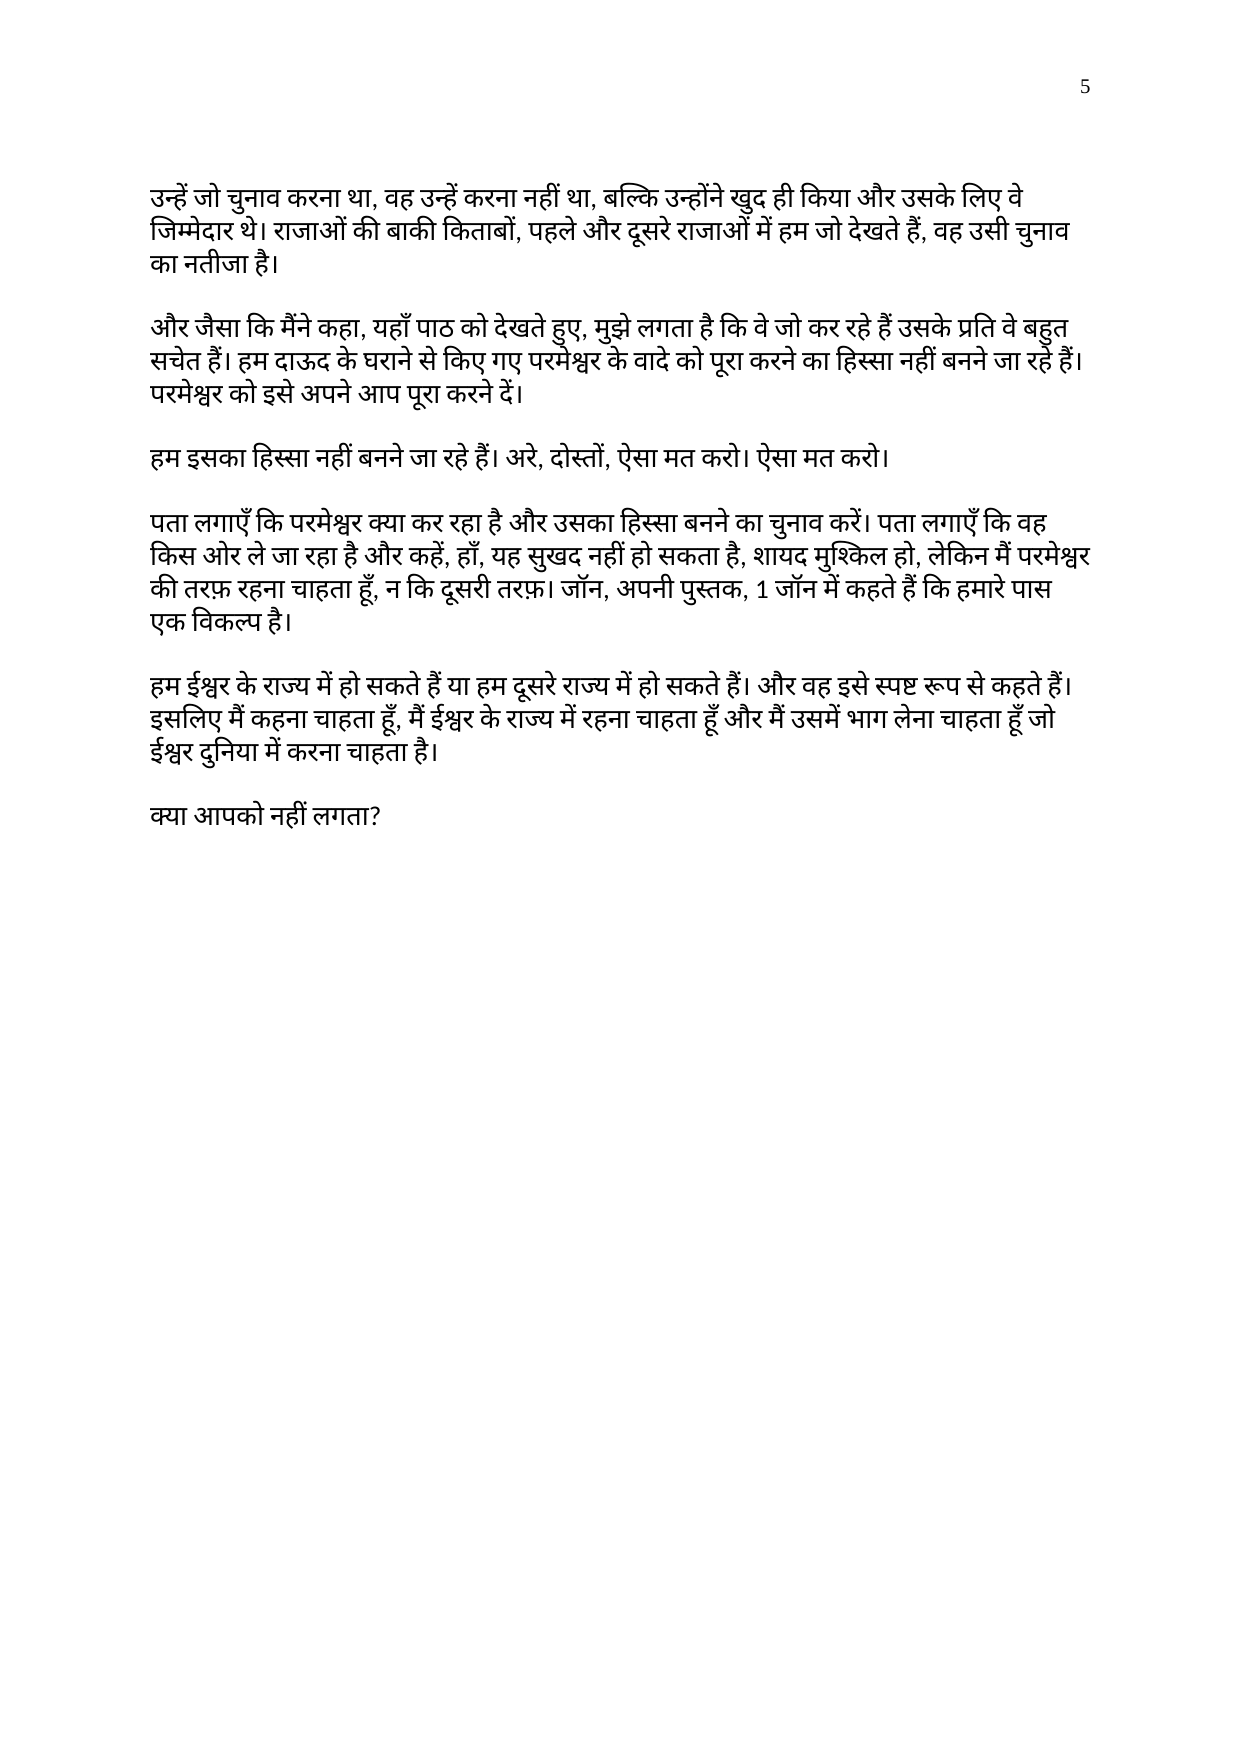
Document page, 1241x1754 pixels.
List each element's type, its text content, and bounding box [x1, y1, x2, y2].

text हम ईश्वर के राज्य में हो सकते हैं या हम दूसरे राज्य में हो सकते हैं। और वह इसे स्पष्ट रूप से कहते हैं। इसलिए मैं कहना चाहता हूँ, मैं ईश्वर के राज्य में रहना चाहता हूँ और मैं उसमें भाग लेना चाहता हूँ जो ईश्वर दुनिया में करना चाहता है। [150, 669, 1090, 768]
text पता लगाएँ कि परमेश्वर क्या कर रहा है और उसका हिस्सा बनने का चुनाव करें। पता लगाएँ कि वह किस ओर ले जा रहा है और कहें, हाँ, यह सुखद नहीं हो सकता है, शायद मुश्किल हो, लेकिन मैं परमेश्वर की तरफ़ रहना चाहता हूँ, न कि दूसरी तरफ़। जॉन, अपनी पुस्तक, 1 जॉन में कहते हैं कि हमारे पास एक विकल्प है। [150, 506, 1090, 638]
text और जैसा कि मैंने कहा, यहाँ पाठ को देखते हुए, मुझे लगता है कि वे जो कर रहे हैं उसके प्रति वे बहुत सचेत हैं। हम दाऊद के घराने से किए गए परमेश्वर के वादे को पूरा करने का हिस्सा नहीं बनने जा रहे हैं। परमेश्वर को इसे अपने आप पूरा करने दें। [150, 311, 1090, 410]
text क्या आपको नहीं लगता? [150, 799, 1090, 832]
text हम इसका हिस्सा नहीं बनने जा रहे हैं। अरे, दोस्तों, ऐसा मत करो। ऐसा मत करो। [150, 442, 1090, 474]
text उन्हें जो चुनाव करना था, वह उन्हें करना नहीं था, बल्कि उन्होंने खुद ही किया और उसके लिए वे जिम्मेदार थे। राजाओं की बाकी किताबों, पहले और दूसरे राजाओं में हम जो देखते हैं, वह उसी चुनाव का नतीजा है। [150, 181, 1090, 280]
